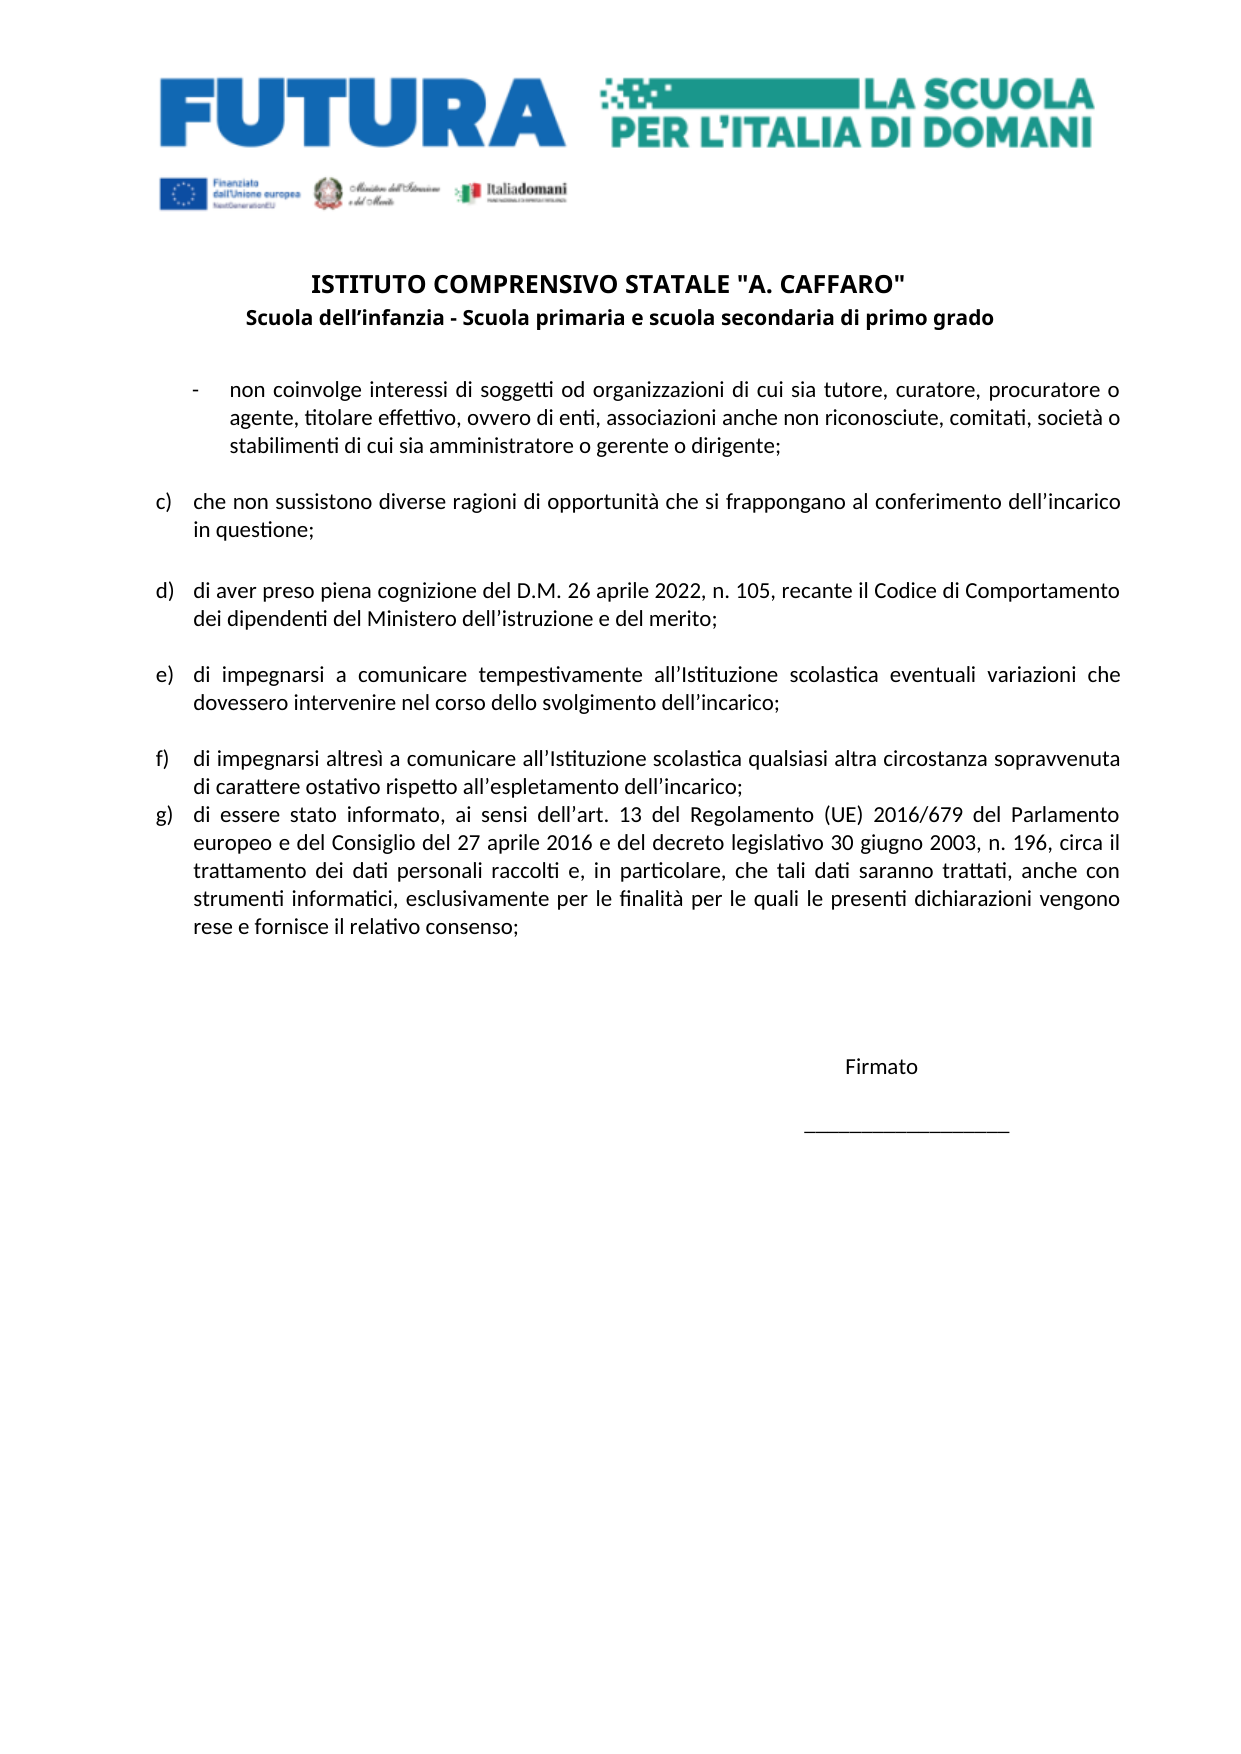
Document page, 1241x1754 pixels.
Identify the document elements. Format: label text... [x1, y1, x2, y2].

list di aver preso piena cognizione del D.M. 26 aprile 2022, n. 105, recante il Codice di Comportamento dei dipendenti del Ministero dell’istruzione e del merito; [156, 576, 1122, 632]
text Firmato [118, 1052, 1122, 1080]
text __________________ [118, 1108, 1122, 1136]
list che non sussistono diverse ragioni di opportunità che si frappongano al conferimento dell’incarico in questione; [156, 487, 1122, 543]
list di essere stato informato, ai sensi dell’art. 13 del Regolamento (UE) 2016/679 del Parlamento europeo e del Consiglio del 27 aprile 2016 e del decreto legislativo 30 giugno 2003, n. 196, circa il trattamento dei dati personali raccolti e, in particolare, che tali dati saranno trattati, anche con strumenti informatici, esclusivamente per le finalità per le quali le presenti dichiarazioni vengono rese e fornisce il relativo consenso; [156, 800, 1122, 940]
list di impegnarsi a comunicare tempestivamente all’Istituzione scolastica eventuali variazioni che dovessero intervenire nel corso dello svolgimento dell’incarico; [156, 660, 1122, 716]
list non coinvolge interessi di soggetti od organizzazioni di cui sia tutore, curatore, procuratore o agente, titolare effettivo, ovvero di enti, associazioni anche non riconosciute, comitati, società o stabilimenti di cui sia amministratore o gerente o dirigente; [192, 375, 1122, 459]
list di impegnarsi altresì a comunicare all’Istituzione scolastica qualsiasi altra circostanza sopravvenuta di carattere ostativo rispetto all’espletamento dell’incarico; [156, 744, 1122, 800]
picture [118, 47, 1123, 216]
